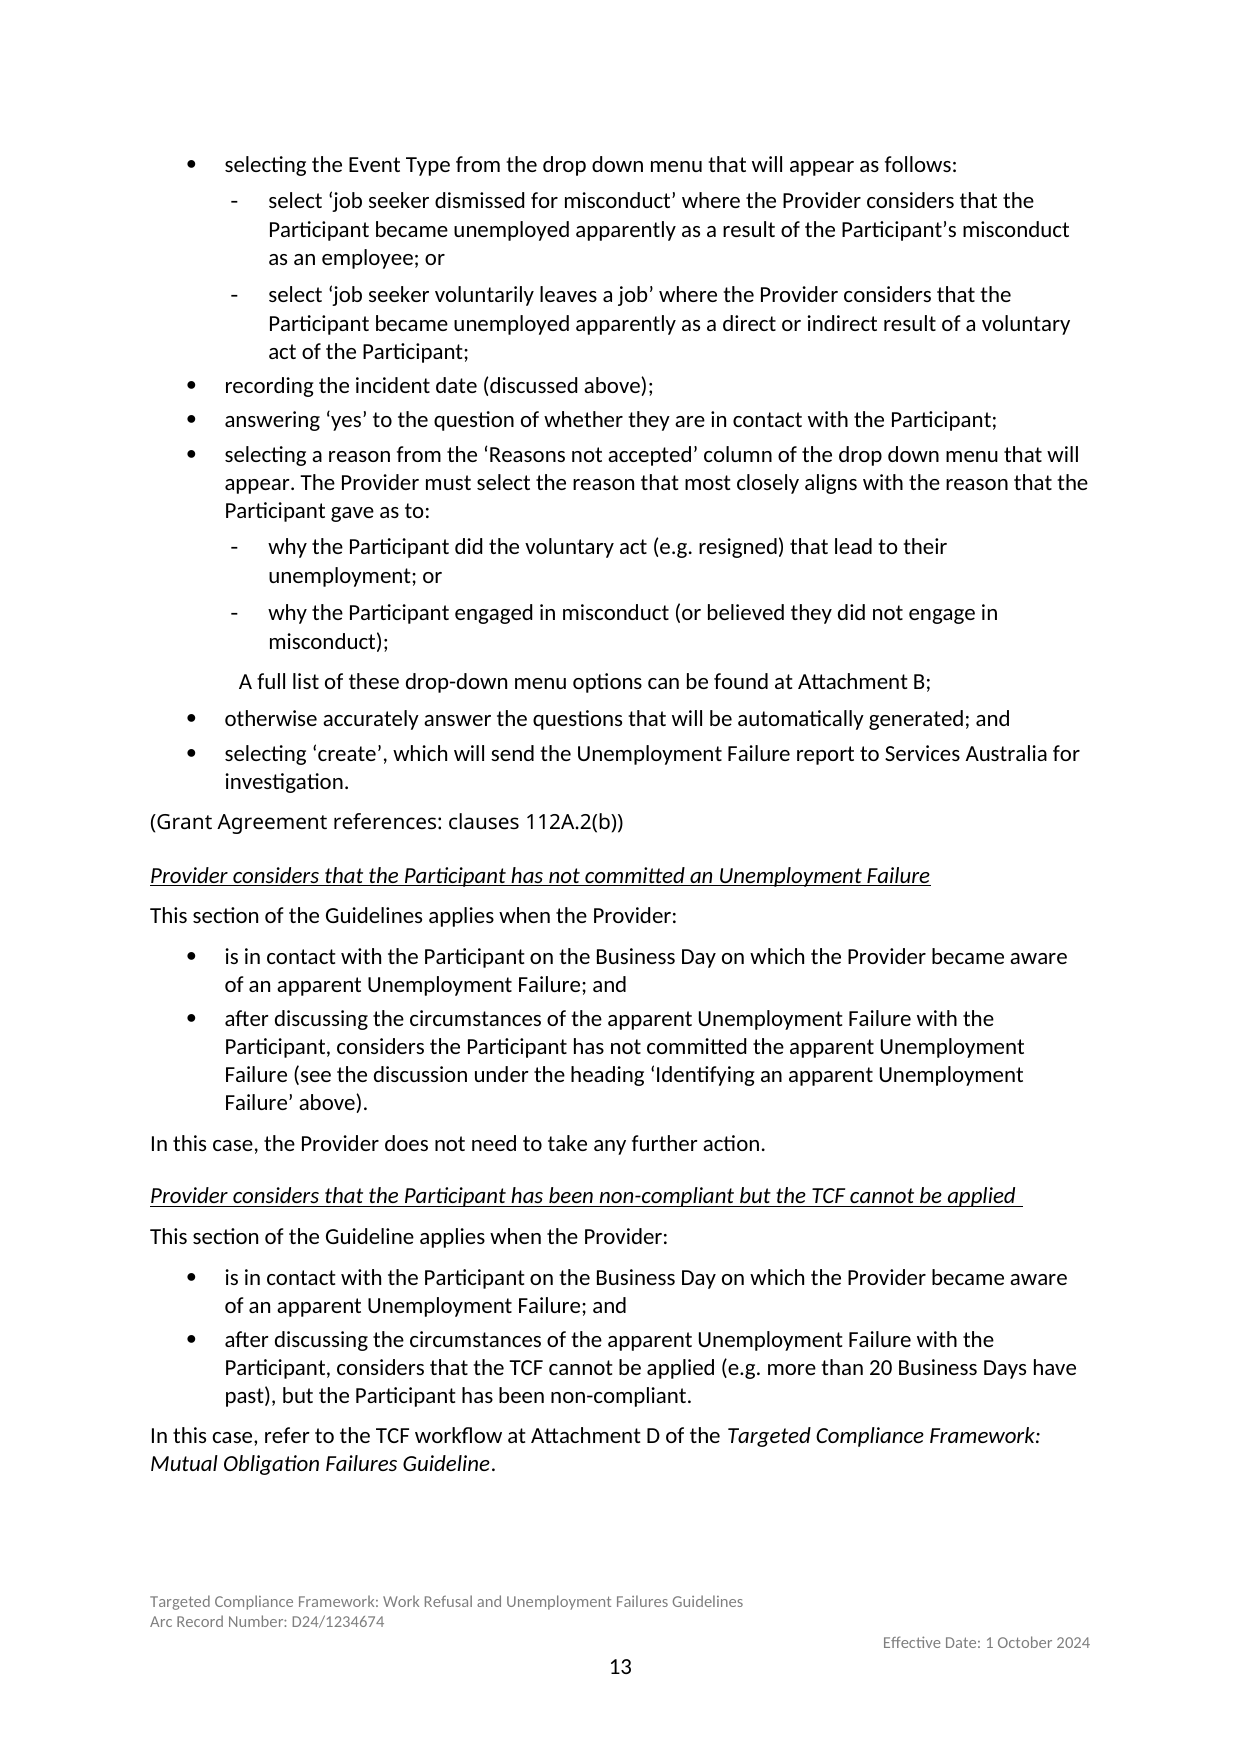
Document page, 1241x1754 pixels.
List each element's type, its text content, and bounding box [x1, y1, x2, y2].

list otherwise accurately answer the questions that will be automatically generated; and [187, 704, 1090, 732]
list answering ‘yes’ to the question of whether they are in contact with the Participant; [187, 406, 1090, 434]
list after discussing the circumstances of the apparent Unemployment Failure with the Participant, considers the Participant has not committed the apparent Unemployment Failure (see the discussion under the heading ‘Identifying an apparent Unemployment Failure’ above). [187, 1004, 1090, 1116]
list is in contact with the Participant on the Business Day on which the Provider became aware of an apparent Unemployment Failure; and [187, 942, 1090, 998]
list selecting the Event Type from the drop down menu that will appear as follows: [187, 150, 1090, 178]
list after discussing the circumstances of the apparent Unemployment Failure with the Participant, considers that the TCF cannot be applied (e.g. more than 20 Business Days have past), but the Participant has been non-compliant. [187, 1325, 1090, 1409]
list is in contact with the Participant on the Business Day on which the Provider became aware of an apparent Unemployment Failure; and [187, 1263, 1090, 1319]
list select ‘job seeker dismissed for misconduct’ where the Provider considers that the Participant became unemployed apparently as a result of the Participant’s misconduct as an employee; or [231, 184, 1090, 272]
text Provider considers that the Participant has been non-compliant but the TCF cannot be applied [150, 1182, 1090, 1210]
text In this case, the Provider does not need to take any further action. [150, 1129, 1090, 1157]
text In this case, refer to the TCF workflow at Attachment D of the Targeted Compliance Framework: Mutual Obligation Failures Guideline. [150, 1422, 1090, 1478]
list select ‘job seeker voluntarily leaves a job’ where the Provider considers that the Participant became unemployed apparently as a direct or indirect result of a voluntary act of the Participant; [231, 278, 1090, 365]
text (Grant Agreement references: clauses 112A.2(b)) [150, 807, 1090, 836]
text This section of the Guidelines applies when the Provider: [150, 901, 1090, 929]
list selecting ‘create’, which will send the Unemployment Failure report to Services Australia for investigation. [187, 739, 1090, 795]
list recording the incident date (discussed above); [187, 371, 1090, 399]
list why the Participant did the voluntary act (e.g. resigned) that lead to their unemployment; or [231, 530, 1090, 589]
list why the Participant engaged in misconduct (or believed they did not engage in misconduct); [231, 596, 1090, 655]
text A full list of these drop-down menu options can be found at Attachment B; [239, 667, 1090, 696]
list selecting a reason from the ‘Reasons not accepted’ column of the drop down menu that will appear. The Provider must select the reason that most closely aligns with the reason that the Participant gave as to: [187, 440, 1090, 524]
text Provider considers that the Participant has not committed an Unemployment Failure [150, 861, 1090, 889]
text This section of the Guideline applies when the Provider: [150, 1222, 1090, 1250]
